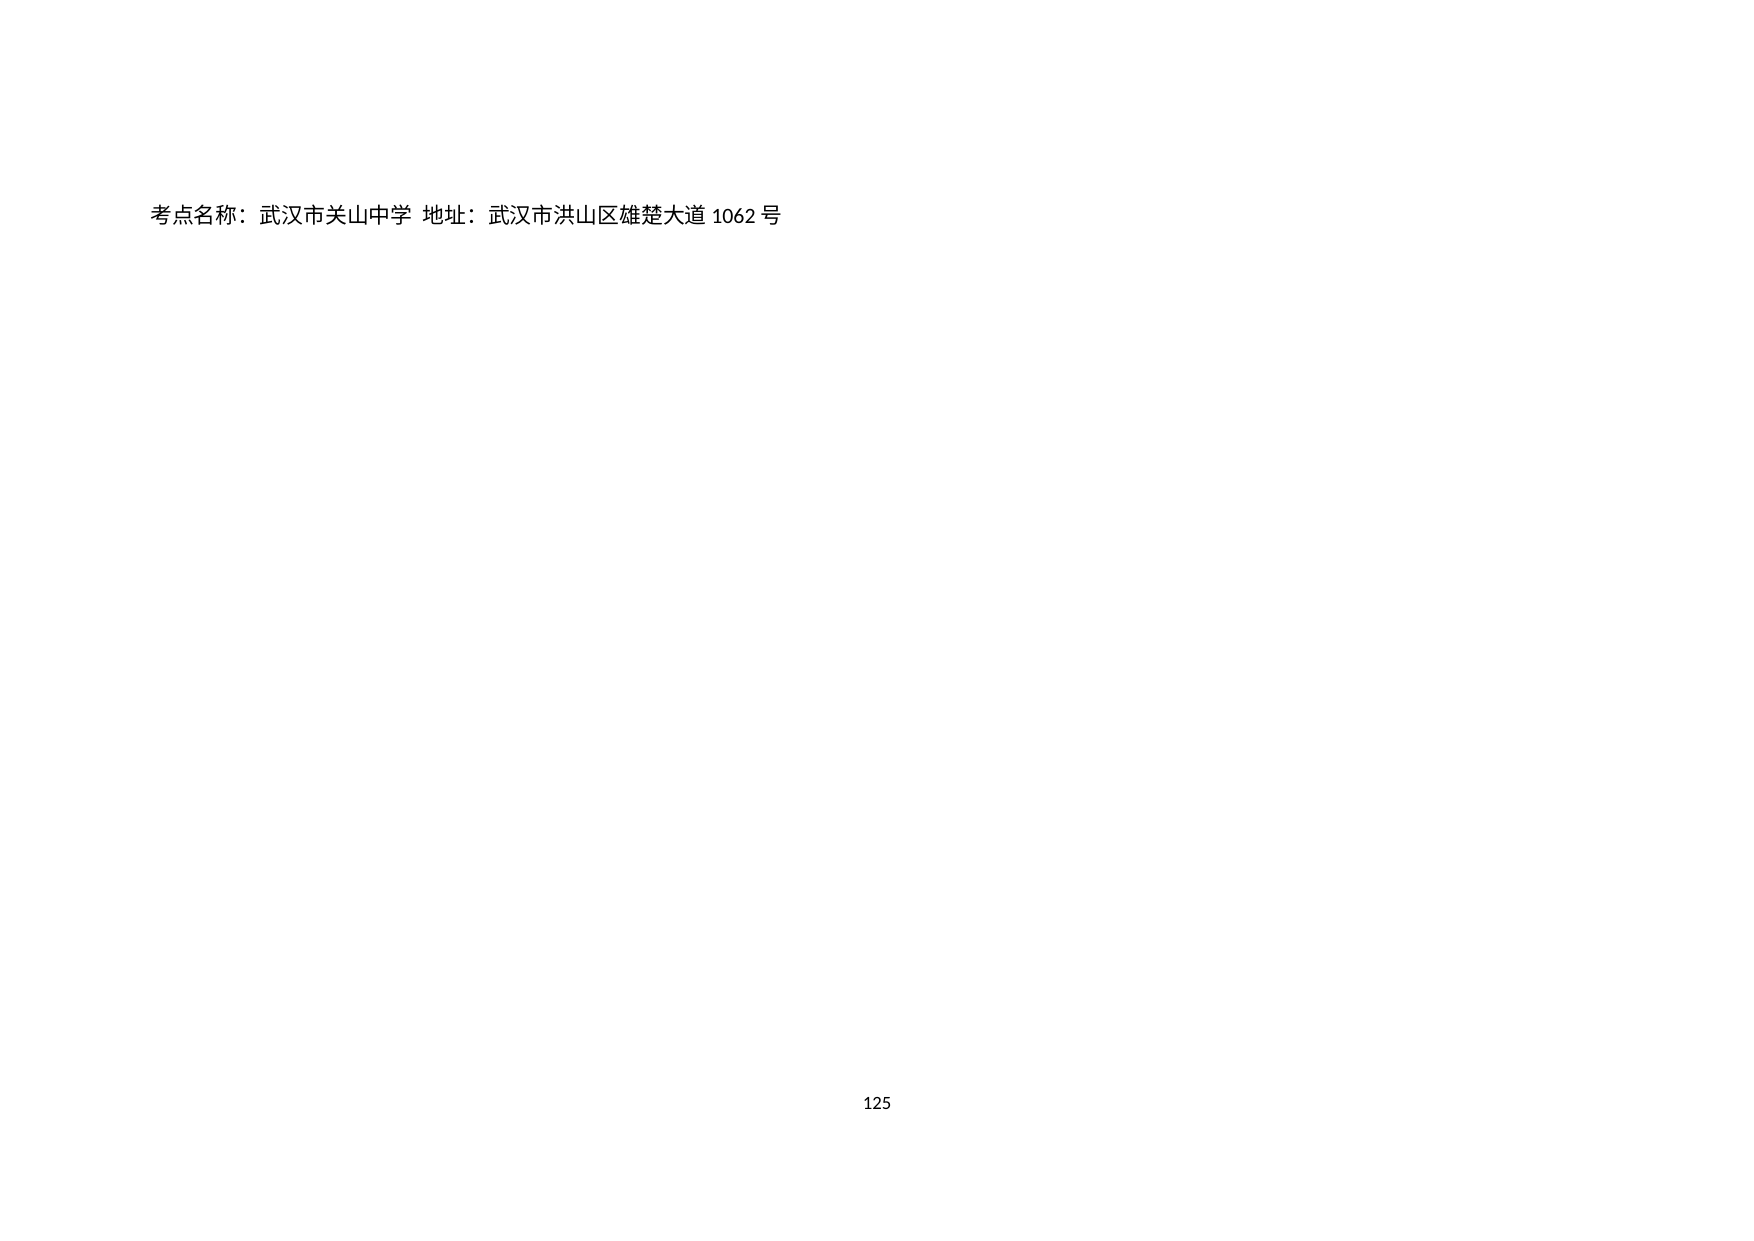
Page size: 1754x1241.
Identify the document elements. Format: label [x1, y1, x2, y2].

subtitle [150, 198, 1604, 230]
